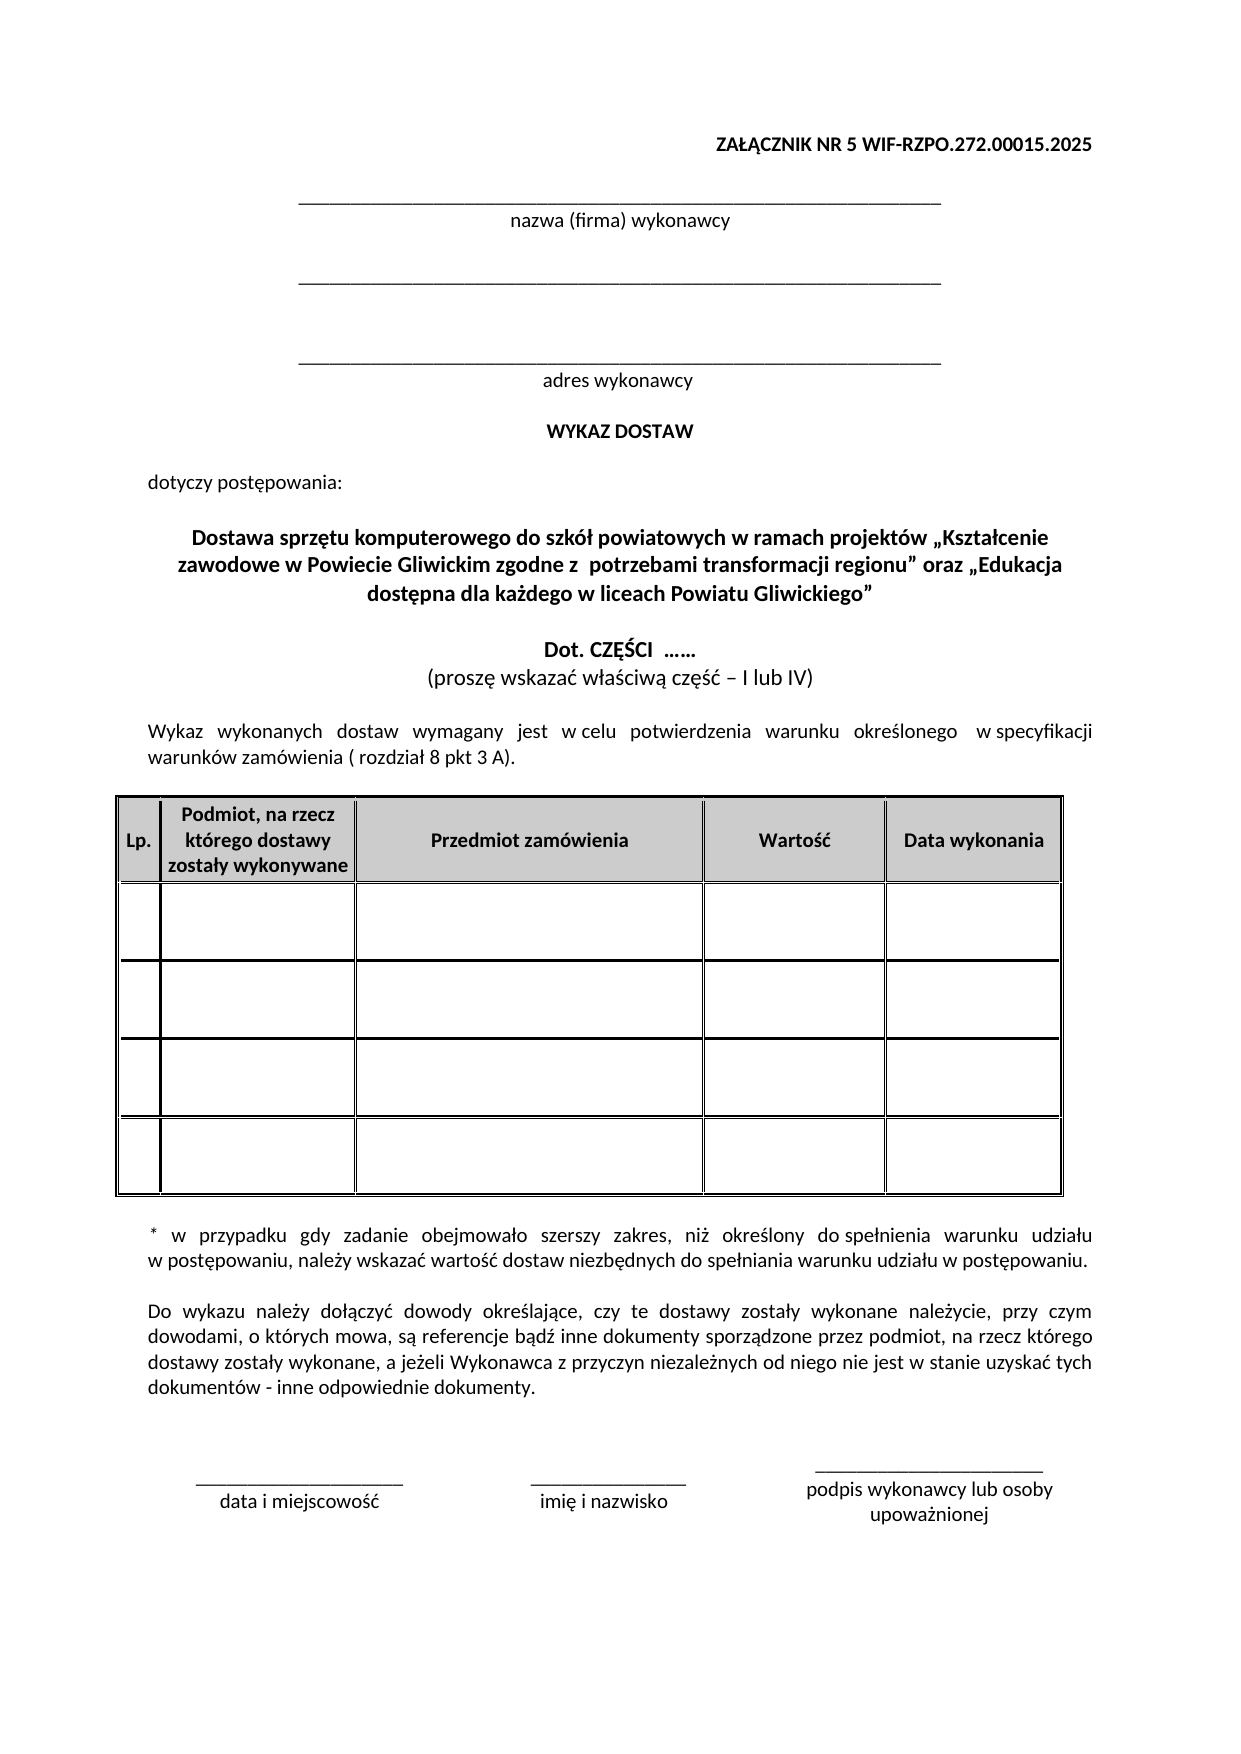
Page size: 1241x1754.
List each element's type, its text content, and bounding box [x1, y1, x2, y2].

text ZAŁĄCZNIK NR 5 WIF-RZPO.272.00015.2025 [148, 131, 1093, 157]
table_header _______________ imię i nazwisko [451, 1451, 766, 1527]
text Dot. CZĘŚCI …… [148, 635, 1093, 663]
table_cell [162, 1040, 354, 1115]
table_header ____________________ data i miejscowość [148, 1451, 451, 1527]
table_cell [704, 1119, 886, 1193]
table_cell [887, 1037, 1060, 1115]
table_header Wartość [704, 798, 886, 881]
text dotyczy postępowania: [148, 469, 1093, 494]
table_cell [887, 959, 1060, 1037]
table_cell [162, 884, 354, 959]
text WYKAZ DOSTAW [148, 418, 1093, 444]
text Dostawa sprzętu komputerowego do szkół powiatowych w ramach projektów „Kształcenie zawodowe w Powiecie Gliwickim zgodne z potrzebami transformacji regionu” oraz „Edukacja dostępna dla każdego w liceach Powiatu Gliwickiego” [148, 523, 1093, 607]
table_cell [160, 1119, 356, 1193]
text Do wykazu należy dołączyć dowody określające, czy te dostawy zostały wykonane należycie, przy czym dowodami, o których mowa, są referencje bądź inne dokumenty sporządzone przez podmiot, na rzecz którego dostawy zostały wykonane, a jeżeli Wykonawca z przyczyn niezależnych od niego nie jest w stanie uzyskać tych dokumentów - inne odpowiednie dokumenty. [148, 1273, 1093, 1400]
table_header ______________________ podpis wykonawcy lub osoby upoważnionej [766, 1451, 1093, 1527]
table_cell [886, 881, 1062, 959]
table_cell [886, 1115, 1061, 1193]
table_cell [162, 962, 354, 1037]
table_cell [705, 884, 884, 959]
table_cell [119, 1115, 160, 1193]
table_cell [357, 962, 702, 1037]
table_cell [357, 1040, 702, 1115]
table_cell [705, 962, 884, 1037]
table_cell [119, 1037, 159, 1115]
text * w przypadku gdy zadanie obejmowało szerszy zakres, niż określony do spełnienia warunku udziału w postępowaniu, należy wskazać wartość dostaw niezbędnych do spełniania warunku udziału w postępowaniu. [148, 1222, 1093, 1273]
table_header Podmiot, na rzecz którego dostawy zostały wykonywane [160, 798, 356, 881]
text (proszę wskazać właściwą część – I lub IV) [148, 663, 1093, 691]
text Wykaz wykonanych dostaw wymagany jest w celu potwierdzenia warunku określonego w specyfikacji warunków zamówienia ( rozdział 8 pkt 3 A). [148, 719, 1093, 769]
table_cell [705, 1040, 884, 1115]
table_cell [356, 1119, 704, 1193]
table_header Data wykonania [886, 798, 1060, 881]
table_cell [117, 881, 160, 959]
table_header Lp. [119, 798, 160, 881]
table_cell [119, 959, 159, 1037]
table_header ______________________________________________________________ nazwa (firma) wykonawcy ______________________________________________________________ ______________________________________________________________ adres wykonawcy [260, 182, 980, 393]
table_cell [357, 884, 702, 959]
table_header Przedmiot zamówienia [356, 798, 704, 881]
